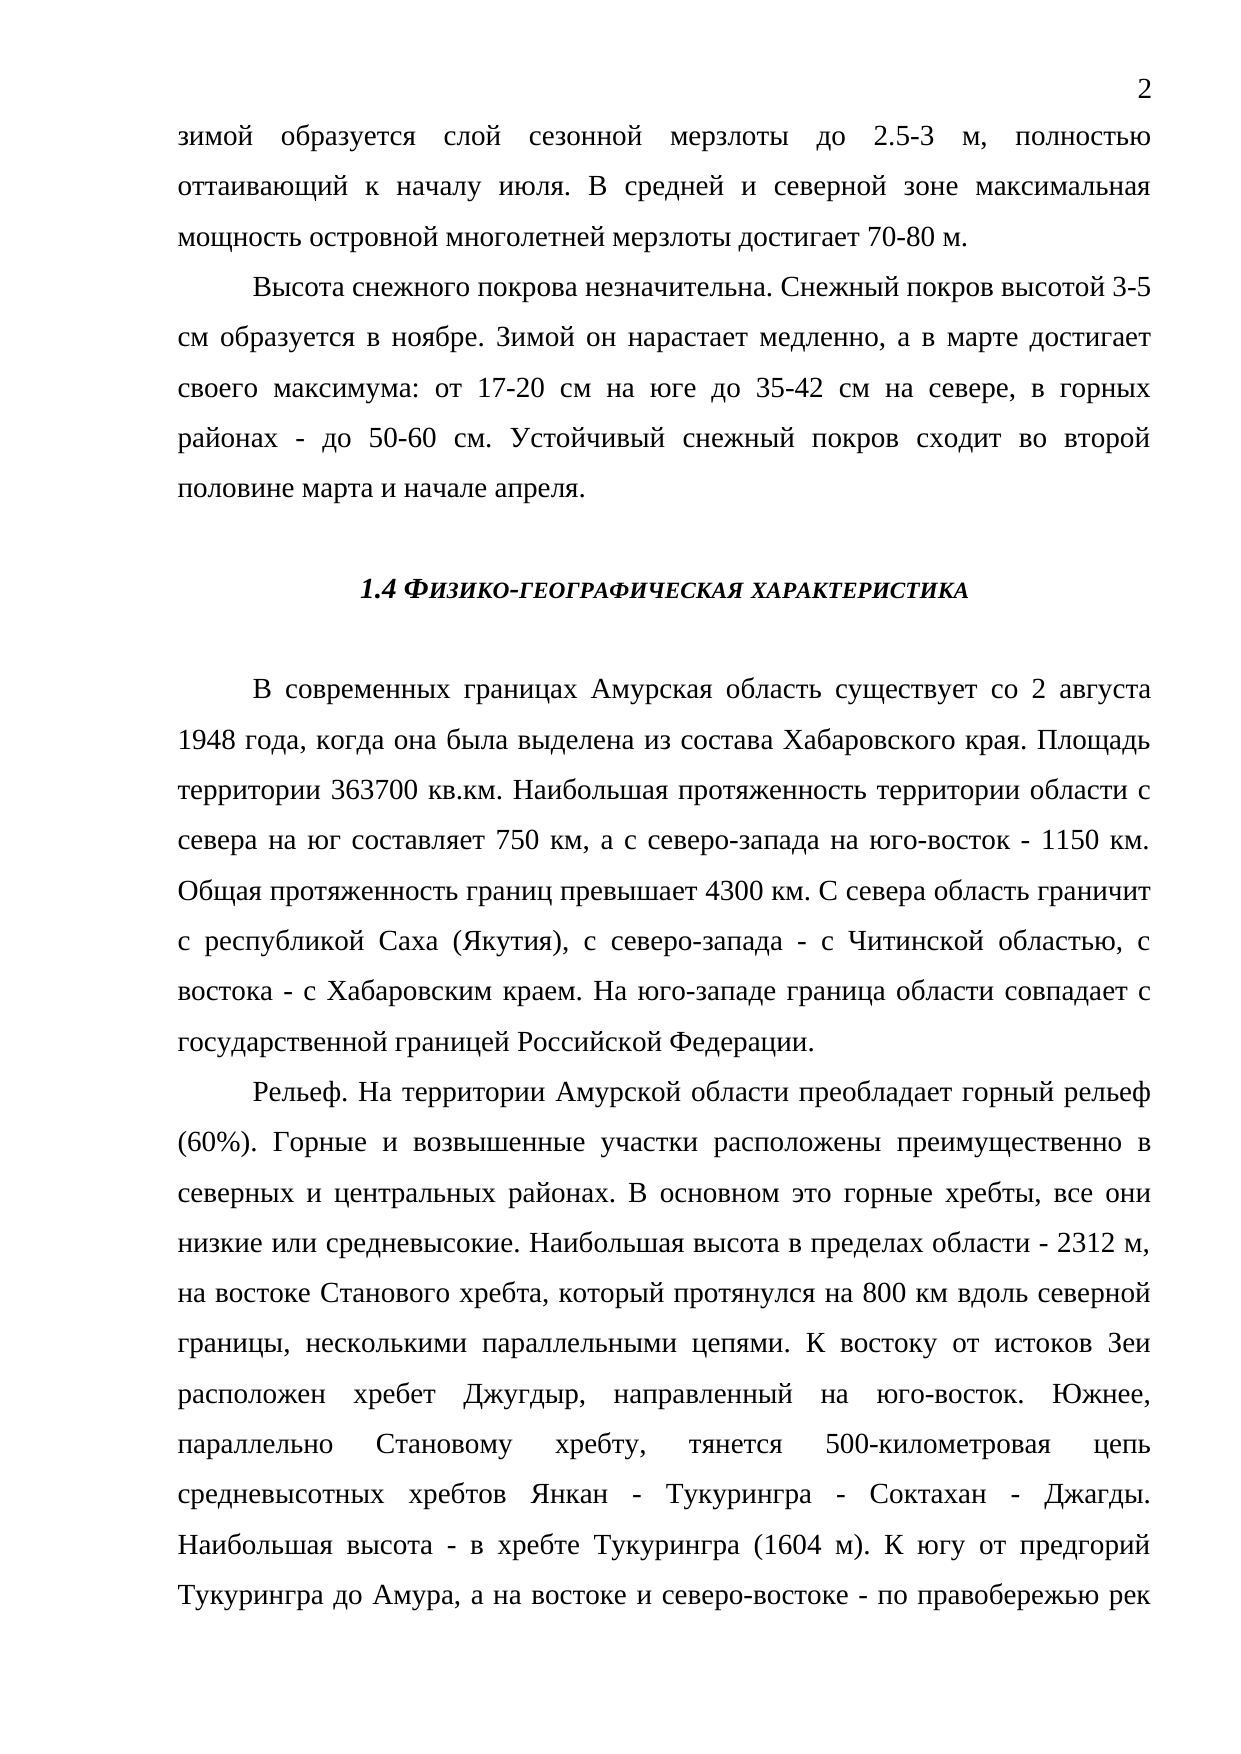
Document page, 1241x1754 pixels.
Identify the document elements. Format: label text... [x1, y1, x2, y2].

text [177, 1074, 1152, 1611]
text Высота снежного покрова незначительна. Снежный покров высотой 3-5 см образуется в ноябре. Зимой он нарастает медленно, а в марте достигает своего максимума: от 17-20 см на юге до 35-42 см на севере, в горных районах - до 50-60 см. Устойчивый снежный покров сходит во второй половине марта и начале апреля. [177, 269, 1152, 504]
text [177, 118, 1152, 252]
subtitle 1.4 Физико-географическая характеристика [177, 571, 1152, 604]
text В современных границах Амурская область существует со 2 августа 1948 года, когда она была выделена из состава Хабаровского края. Площадь территории 363700 кв.км. Наибольшая протяженность территории области с севера на юг составляет 750 км, а с северо-запада на юго-восток - 1150 км. Общая протяженность границ превышает 4300 км. С севера область граничит с республикой Саха (Якутия), с северо-запада - с Читинской областью, с востока - с Хабаровским краем. На юго-западе граница области совпадает с государственной границей Российской Федерации. [177, 672, 1152, 1057]
